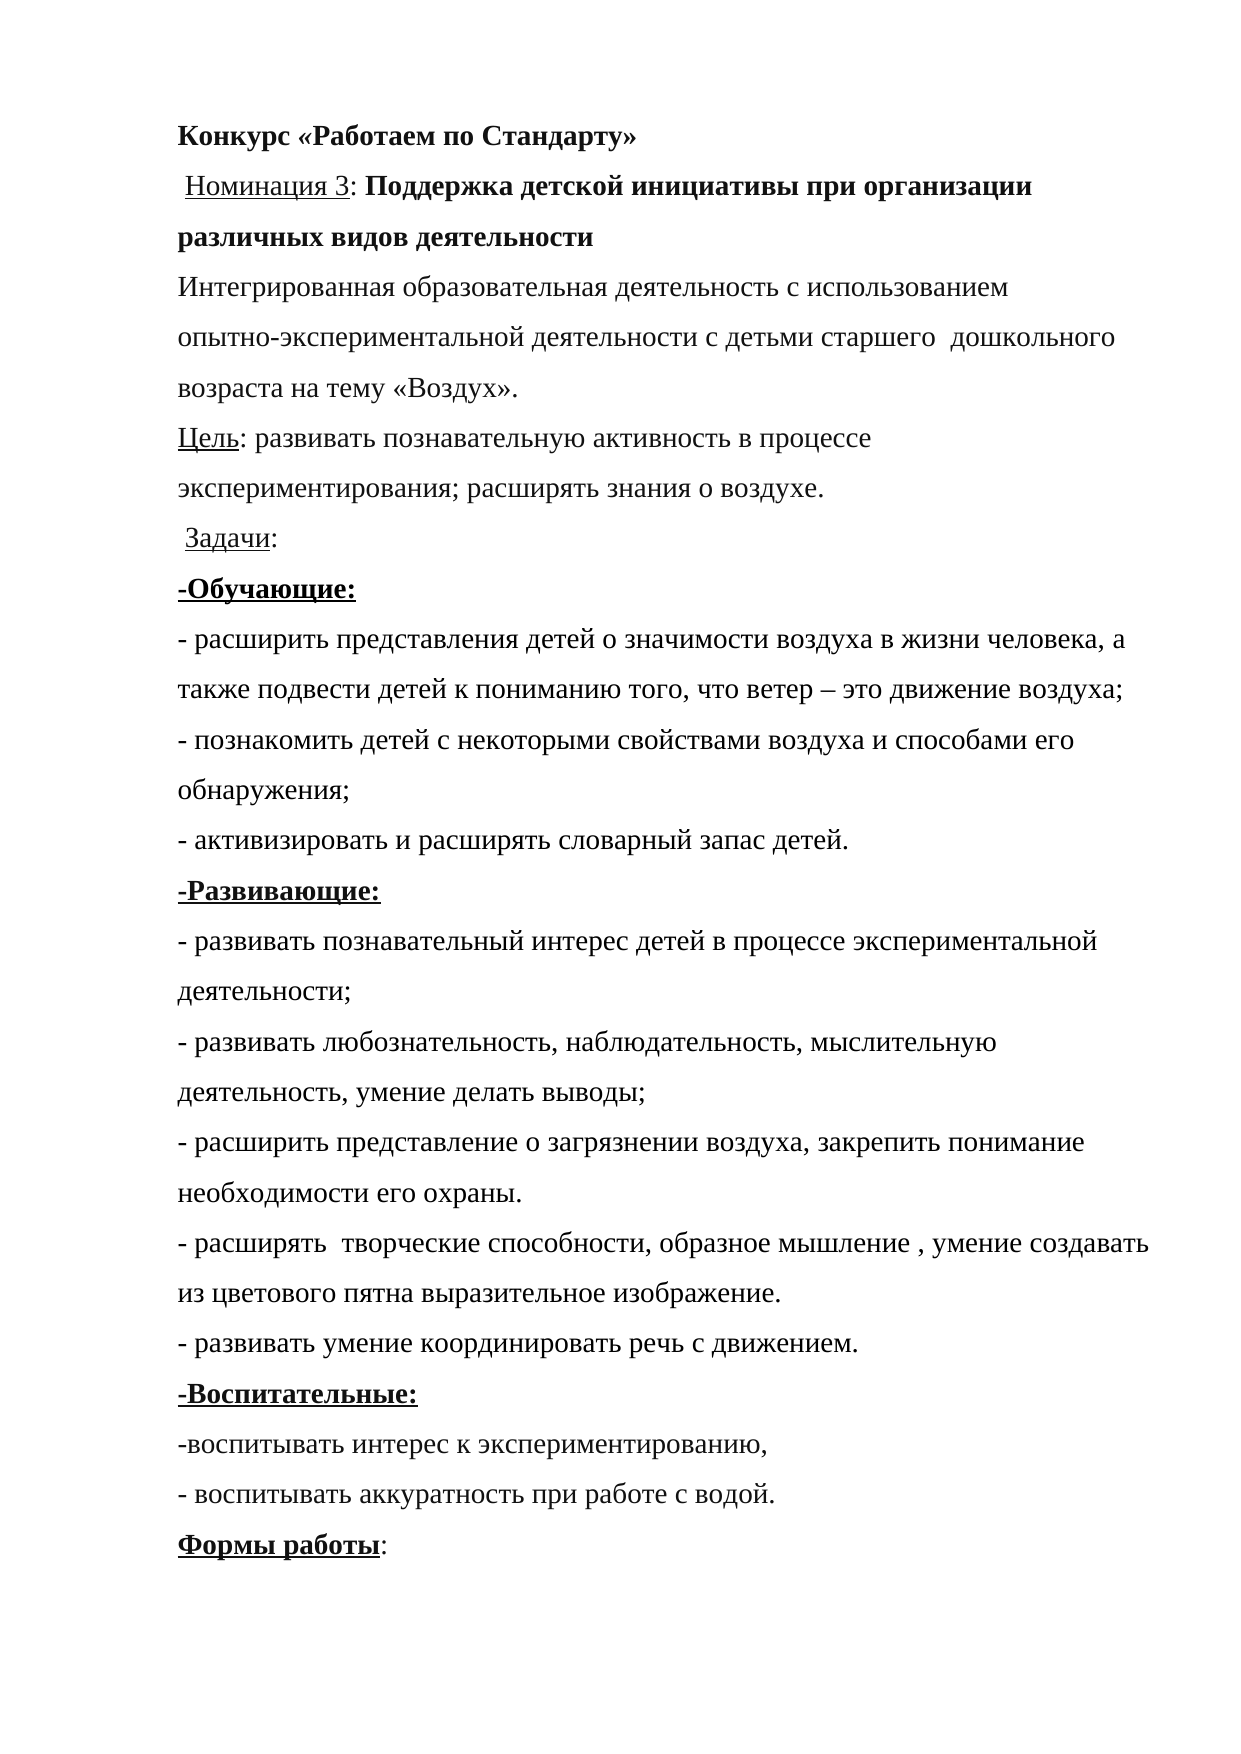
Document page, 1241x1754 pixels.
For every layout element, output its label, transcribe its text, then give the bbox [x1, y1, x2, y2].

text Задачи: [177, 521, 1152, 554]
text -Обучающие: - расширить представления детей о значимости воздуха в жизни человека, а также подвести детей к пониманию того, что ветер – это движение воздуха; - познакомить детей с некоторыми свойствами воздуха и способами его обнаружения; - активизировать и расширять словарный запас детей. [177, 571, 1152, 856]
text - развивать познавательный интерес детей в процессе экспериментальной деятельности; - развивать любознательность, наблюдательность, мыслительную деятельность, умение делать выводы; [177, 923, 1152, 1108]
text Номинация 3: Поддержка детской инициативы при организации различных видов деятельности [177, 168, 1152, 252]
text Формы работы: [177, 1527, 1152, 1560]
text Цель: развивать познавательную активность в процессе экспериментирования; расширять знания о воздухе. [177, 420, 1152, 504]
text -воспитывать интерес к экспериментированию, [177, 1426, 1152, 1460]
text - расширить представление о загрязнении воздуха, закрепить понимание необходимости его охраны. - расширять творческие способности, образное мышление , умение создавать из цветового пятна выразительное изображение. - развивать умение координировать речь с движением. -Воспитательные: [177, 1124, 1152, 1409]
text опытно-экспериментальной деятельности с детьми старшего дошкольного возраста на тему «Воздух». [177, 319, 1152, 403]
text -Развивающие: [177, 873, 1152, 906]
text Конкурс «Работаем по Стандарту» [177, 118, 1152, 152]
text Интегрированная образовательная деятельность с использованием [177, 269, 1152, 303]
text - воспитывать аккуратность при работе с водой. [177, 1477, 1152, 1510]
